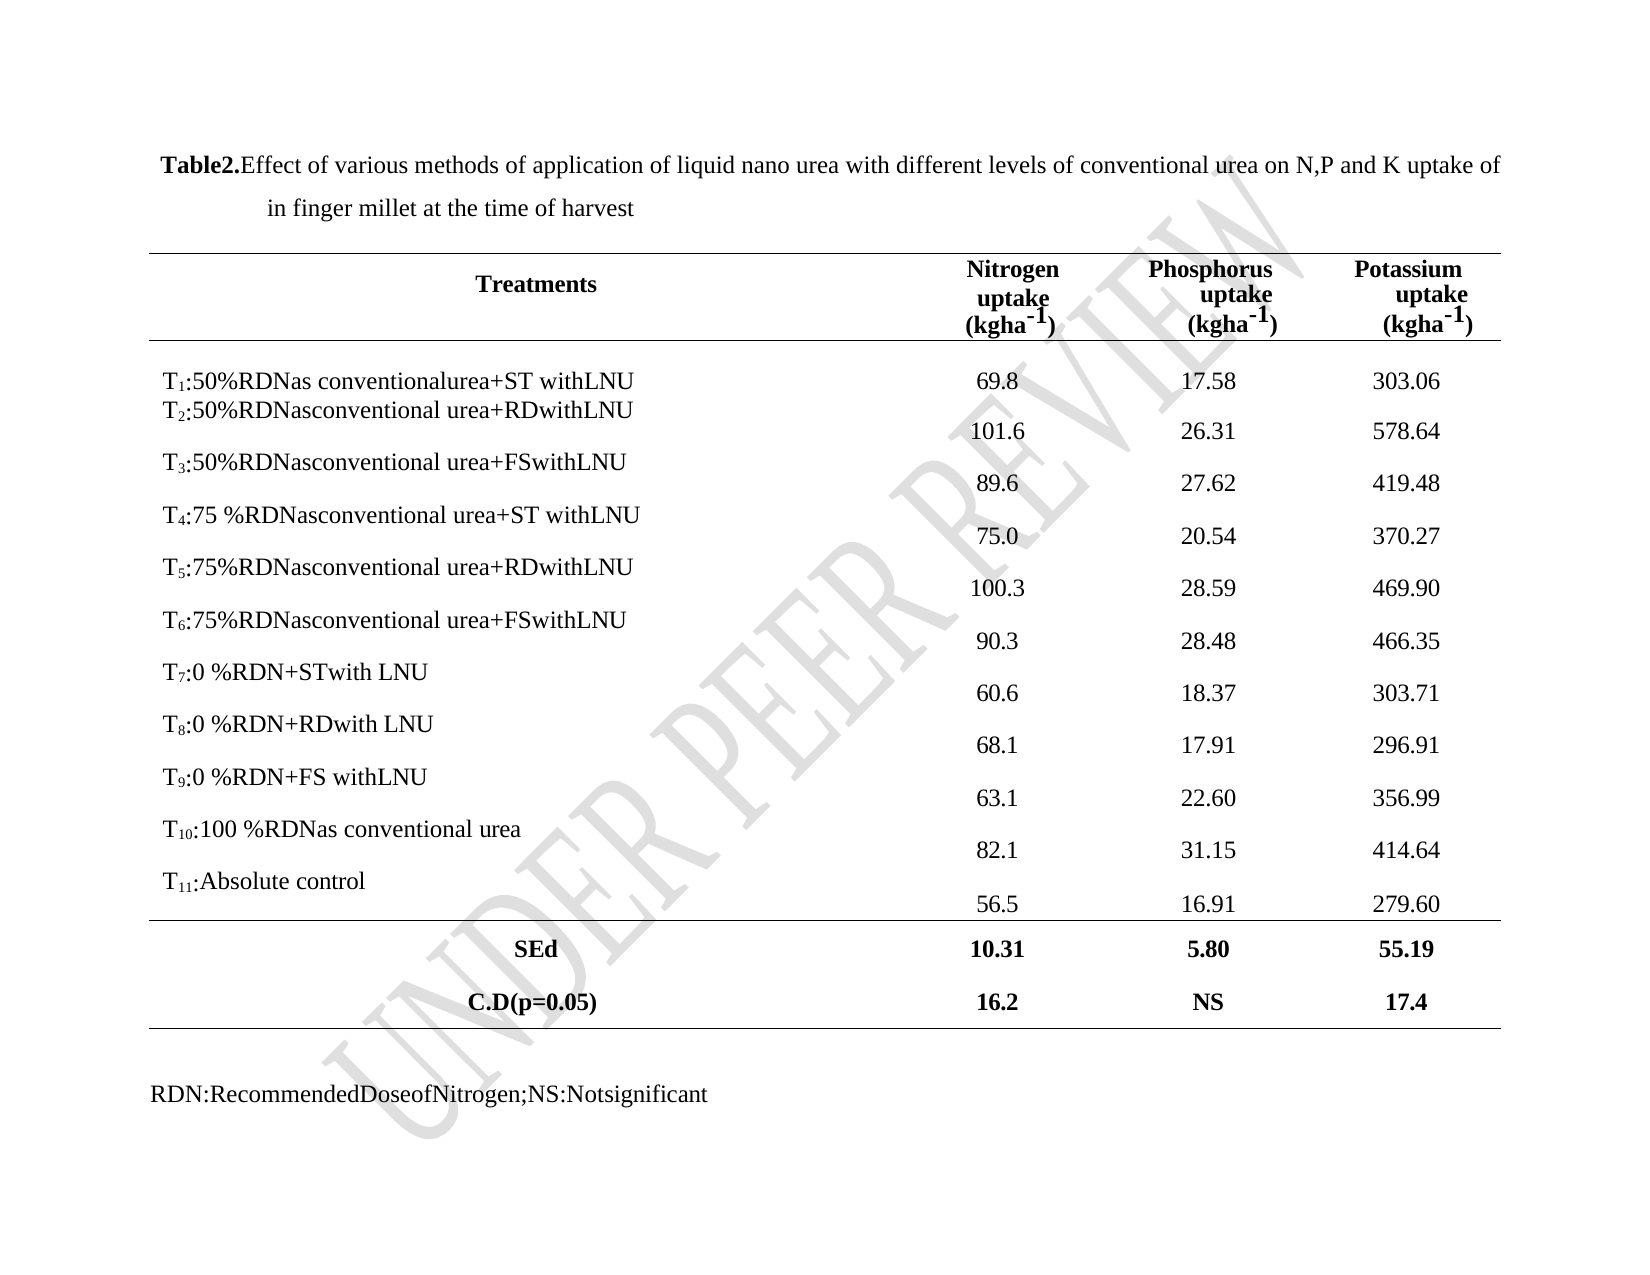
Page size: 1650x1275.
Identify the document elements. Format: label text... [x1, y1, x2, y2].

table_cell T7:0 %RDN+STwith LNU [149, 657, 829, 709]
table_cell 26.31 [1104, 396, 1318, 447]
table_cell 17.4 [1318, 975, 1501, 1028]
table_cell 17.58 [1104, 341, 1318, 396]
table_cell 68.1 [829, 709, 1104, 761]
table_cell T6:75%RDNasconventional urea+FSwithLNU [149, 604, 829, 657]
table_cell T10:100 %RDNas conventional urea [149, 814, 829, 866]
table_cell NS [1104, 975, 1318, 1028]
table_cell 5.80 [1104, 921, 1318, 975]
table_cell 18.37 [1104, 657, 1318, 709]
table_cell 90.3 [829, 604, 1104, 657]
table_cell 56.5 [829, 866, 1104, 920]
table_header Phosphorus uptake (kgha-1) [1104, 254, 1318, 339]
table_cell 22.60 [1104, 761, 1318, 813]
table_cell C.D(p=0.05) [149, 975, 829, 1028]
table_cell 28.48 [1104, 604, 1318, 657]
table_cell 279.60 [1318, 866, 1501, 920]
table_cell 60.6 [829, 657, 1104, 709]
table_cell 17.91 [1104, 709, 1318, 761]
table_cell T4:75 %RDNasconventional urea+ST withLNU [149, 499, 829, 552]
table_cell 69.8 [829, 341, 1104, 396]
table_cell T9:0 %RDN+FS withLNU [149, 761, 829, 813]
table_cell 414.64 [1318, 814, 1501, 866]
table_cell 55.19 [1318, 921, 1501, 975]
table_header Nitrogen uptake (kgha-1) [829, 254, 1104, 339]
table_cell 16.91 [1104, 866, 1318, 920]
table_cell 89.6 [829, 447, 1104, 499]
table_cell 28.59 [1104, 552, 1318, 604]
table_cell 27.62 [1104, 447, 1318, 499]
table_cell 75.0 [829, 499, 1104, 552]
table_cell 82.1 [829, 814, 1104, 866]
table_cell 469.90 [1318, 552, 1501, 604]
table_cell 100.3 [829, 552, 1104, 604]
text RDN:RecommendedDoseofNitrogen;NS:Notsignificant [150, 1079, 1537, 1108]
table_cell 10.31 [829, 921, 1104, 975]
table_cell 370.27 [1318, 499, 1501, 552]
table_cell 303.71 [1318, 657, 1501, 709]
table_cell 63.1 [829, 761, 1104, 813]
table_cell 101.6 [829, 396, 1104, 447]
table_header Potassium uptake (kgha-1) [1318, 254, 1501, 339]
table_cell 31.15 [1104, 814, 1318, 866]
table_cell 303.06 [1318, 341, 1501, 396]
table_cell 296.91 [1318, 709, 1501, 761]
table_cell T3:50%RDNasconventional urea+FSwithLNU [149, 447, 829, 499]
table_cell 419.48 [1318, 447, 1501, 499]
text Table2.Effect of various methods of application of liquid nano urea with different levels of conventional urea on N,P and K uptake of in finger millet at the time of harvest [160, 150, 1526, 222]
table_cell T11:Absolute control [149, 866, 829, 920]
table_cell 356.99 [1318, 761, 1501, 813]
table_cell 466.35 [1318, 604, 1501, 657]
table_cell 20.54 [1104, 499, 1318, 552]
table_cell SEd [149, 921, 829, 975]
table_header Treatments [149, 254, 829, 339]
table_cell T2:50%RDNasconventional urea+RDwithLNU [149, 396, 829, 447]
table_cell 16.2 [829, 975, 1104, 1028]
table_cell T1:50%RDNas conventionalurea+ST withLNU [149, 341, 829, 396]
table_cell T5:75%RDNasconventional urea+RDwithLNU [149, 552, 829, 604]
table_cell 578.64 [1318, 396, 1501, 447]
table_cell T8:0 %RDN+RDwith LNU [149, 709, 829, 761]
